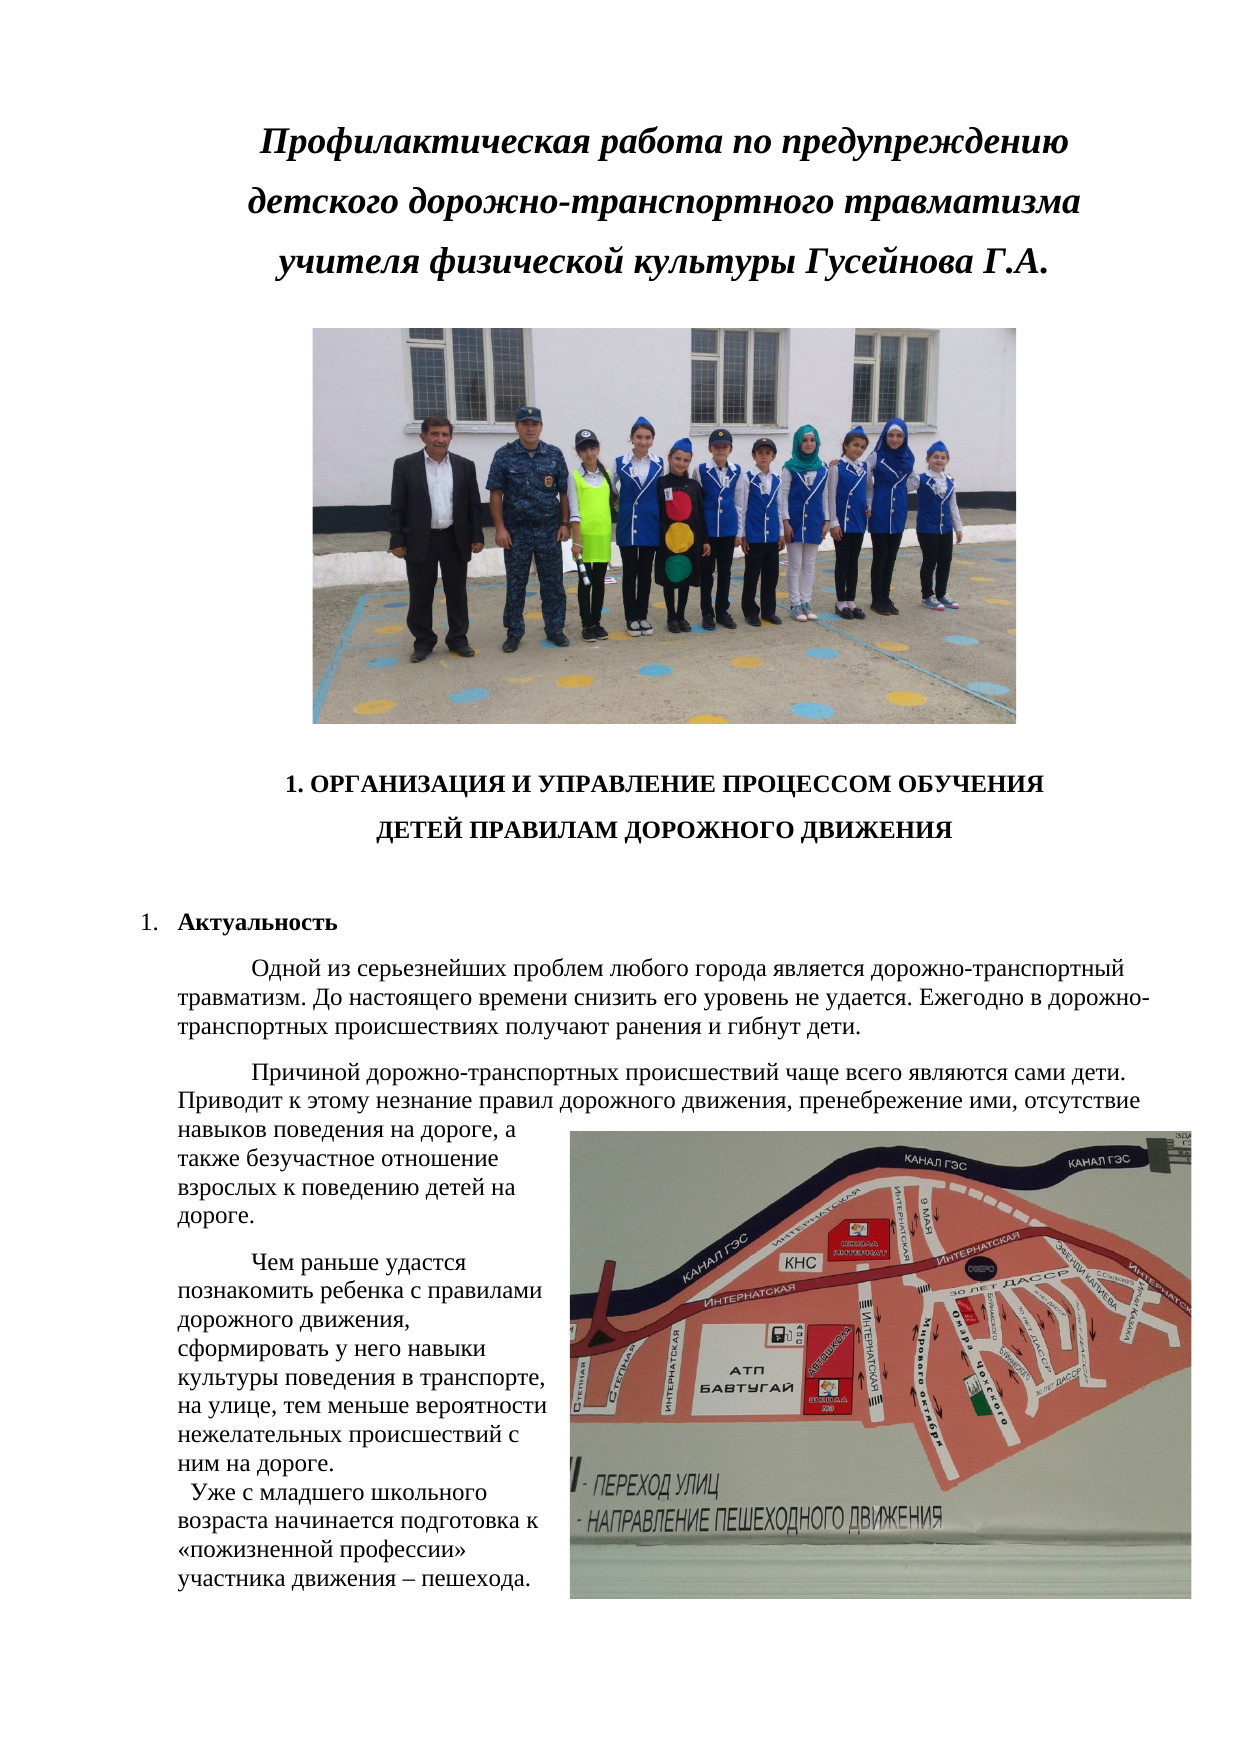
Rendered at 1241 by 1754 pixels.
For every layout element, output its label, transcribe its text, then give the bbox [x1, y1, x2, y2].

text ДЕТЕЙ ПРАВИЛАМ ДОРОЖНОГО ДВИЖЕНИЯ [177, 815, 1152, 844]
text 1. ОРГАНИЗАЦИЯ И УПРАВЛЕНИЕ ПРОЦЕССОМ ОБУЧЕНИЯ [177, 769, 1152, 798]
list Актуальность [140, 907, 1152, 936]
text Одной из серьезнейших проблем любого города является дорожно-транспортный травматизм. До настоящего времени снизить его уровень не удается. Ежегодно в дорожно-транспортных происшествиях получают ранения и гибнут дети. [177, 953, 1152, 1039]
text Профилактическая работа по предупреждению [177, 118, 1152, 161]
picture [569, 1131, 1192, 1597]
text Причиной дорожно-транспортных происшествий чаще всего являются сами дети. Приводит к этому незнание правил дорожного движения, пренебрежение ими, отсутствие навыков поведения на дороге, а также безучастное отношение взрослых к поведению детей на дороге. [177, 1057, 1152, 1229]
text детского дорожно-транспортного травматизма [177, 178, 1152, 222]
text учителя физической культуры Гусейнова Г.А. [177, 239, 1152, 282]
text Чем раньше удастся познакомить ребенка с правилами дорожного движения, сформировать у него навыки культуры поведения в транспорте, на улице, тем меньше вероятности нежелательных происшествий с ним на дороге. Уже с младшего школьного возраста начинается подготовка к «пожизненной профессии» участника движения – пешехода. [177, 1247, 569, 1592]
picture [312, 328, 1017, 724]
